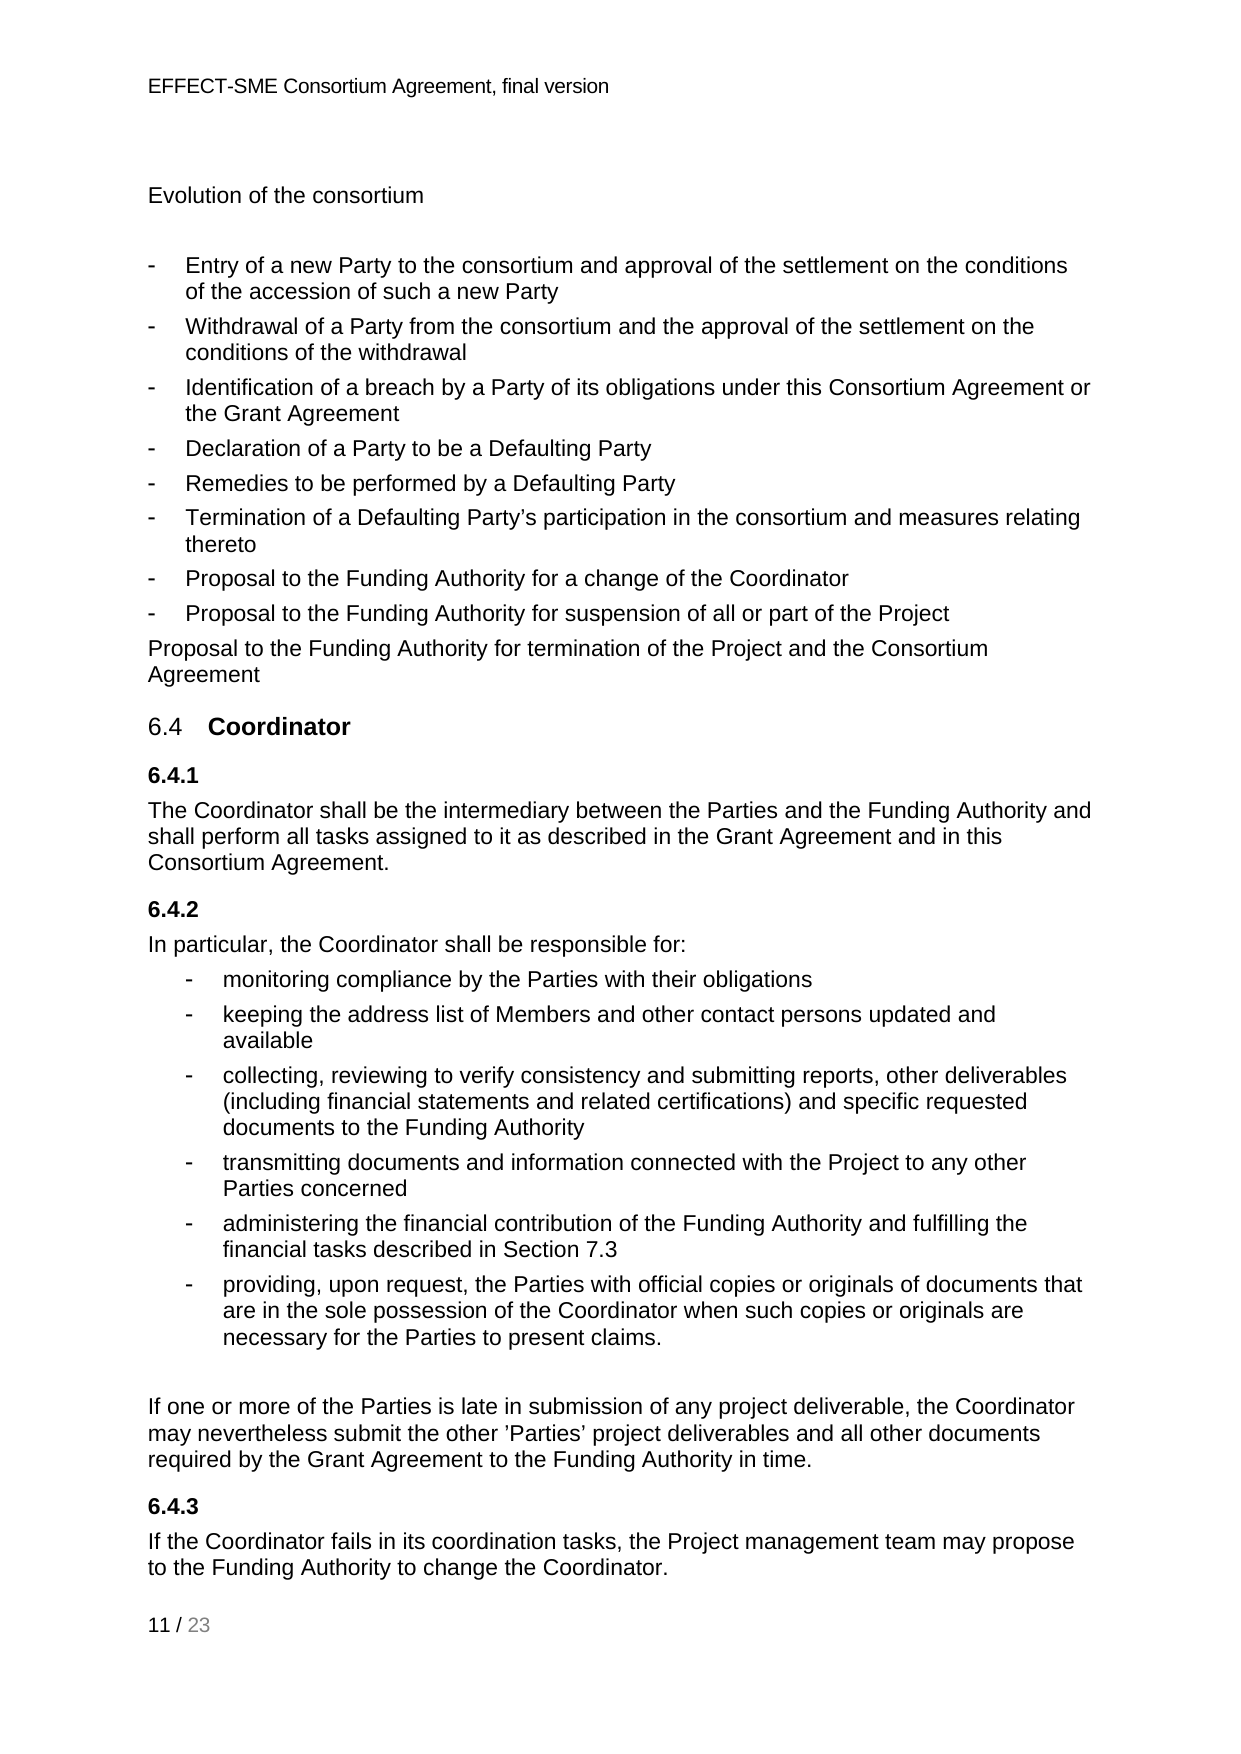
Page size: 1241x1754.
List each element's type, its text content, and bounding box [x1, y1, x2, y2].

text If the Coordinator fails in its coordination tasks, the Project management team may propose to the Funding Authority to change the Coordinator. [148, 1528, 1093, 1580]
text Evolution of the consortium [148, 182, 1093, 209]
text The Coordinator shall be the intermediary between the Parties and the Funding Authority and shall perform all tasks assigned to it as described in the Grant Agreement and in this Consortium Agreement. [148, 797, 1093, 876]
list Withdrawal of a Party from the consortium and the approval of the settlement on the conditions of the withdrawal [148, 313, 1093, 365]
text If one or more of the Parties is late in submission of any project deliverable, the Coordinator may nevertheless submit the other ’Parties’ project deliverables and all other documents required by the Grant Agreement to the Funding Authority in time. [148, 1393, 1093, 1472]
list monitoring compliance by the Parties with their obligations [185, 966, 1093, 992]
text In particular, the Coordinator shall be responsible for: [148, 931, 1093, 957]
text Proposal to the Funding Authority for termination of the Project and the Consortium Agreement [148, 634, 1093, 687]
list Termination of a Defaulting Party’s participation in the consortium and measures relating thereto [148, 504, 1093, 557]
list administering the financial contribution of the Funding Authority and fulfilling the financial tasks described in Section 7.3 [185, 1210, 1093, 1263]
list providing, upon request, the Parties with official copies or originals of documents that are in the sole possession of the Coordinator when such copies or originals are necessary for the Parties to present claims. [185, 1271, 1093, 1350]
list transmitting documents and information connected with the Project to any other Parties concerned [185, 1149, 1093, 1202]
list keeping the address list of Members and other contact persons updated and available [185, 1001, 1093, 1053]
list Entry of a new Party to the consortium and approval of the settlement on the conditions of the accession of such a new Party [148, 252, 1093, 304]
list Identification of a breach by a Party of its obligations under this Consortium Agreement or the Grant Agreement [148, 374, 1093, 426]
subtitle Coordinator [148, 712, 1093, 741]
list Remedies to be performed by a Defaulting Party [148, 469, 1093, 496]
list Proposal to the Funding Authority for suspension of all or part of the Project [148, 600, 1093, 626]
list Declaration of a Party to be a Defaulting Party [148, 435, 1093, 461]
list Proposal to the Funding Authority for a change of the Coordinator [148, 565, 1093, 592]
list collecting, reviewing to verify consistency and submitting reports, other deliverables (including financial statements and related certifications) and specific requested documents to the Funding Authority [185, 1062, 1093, 1141]
